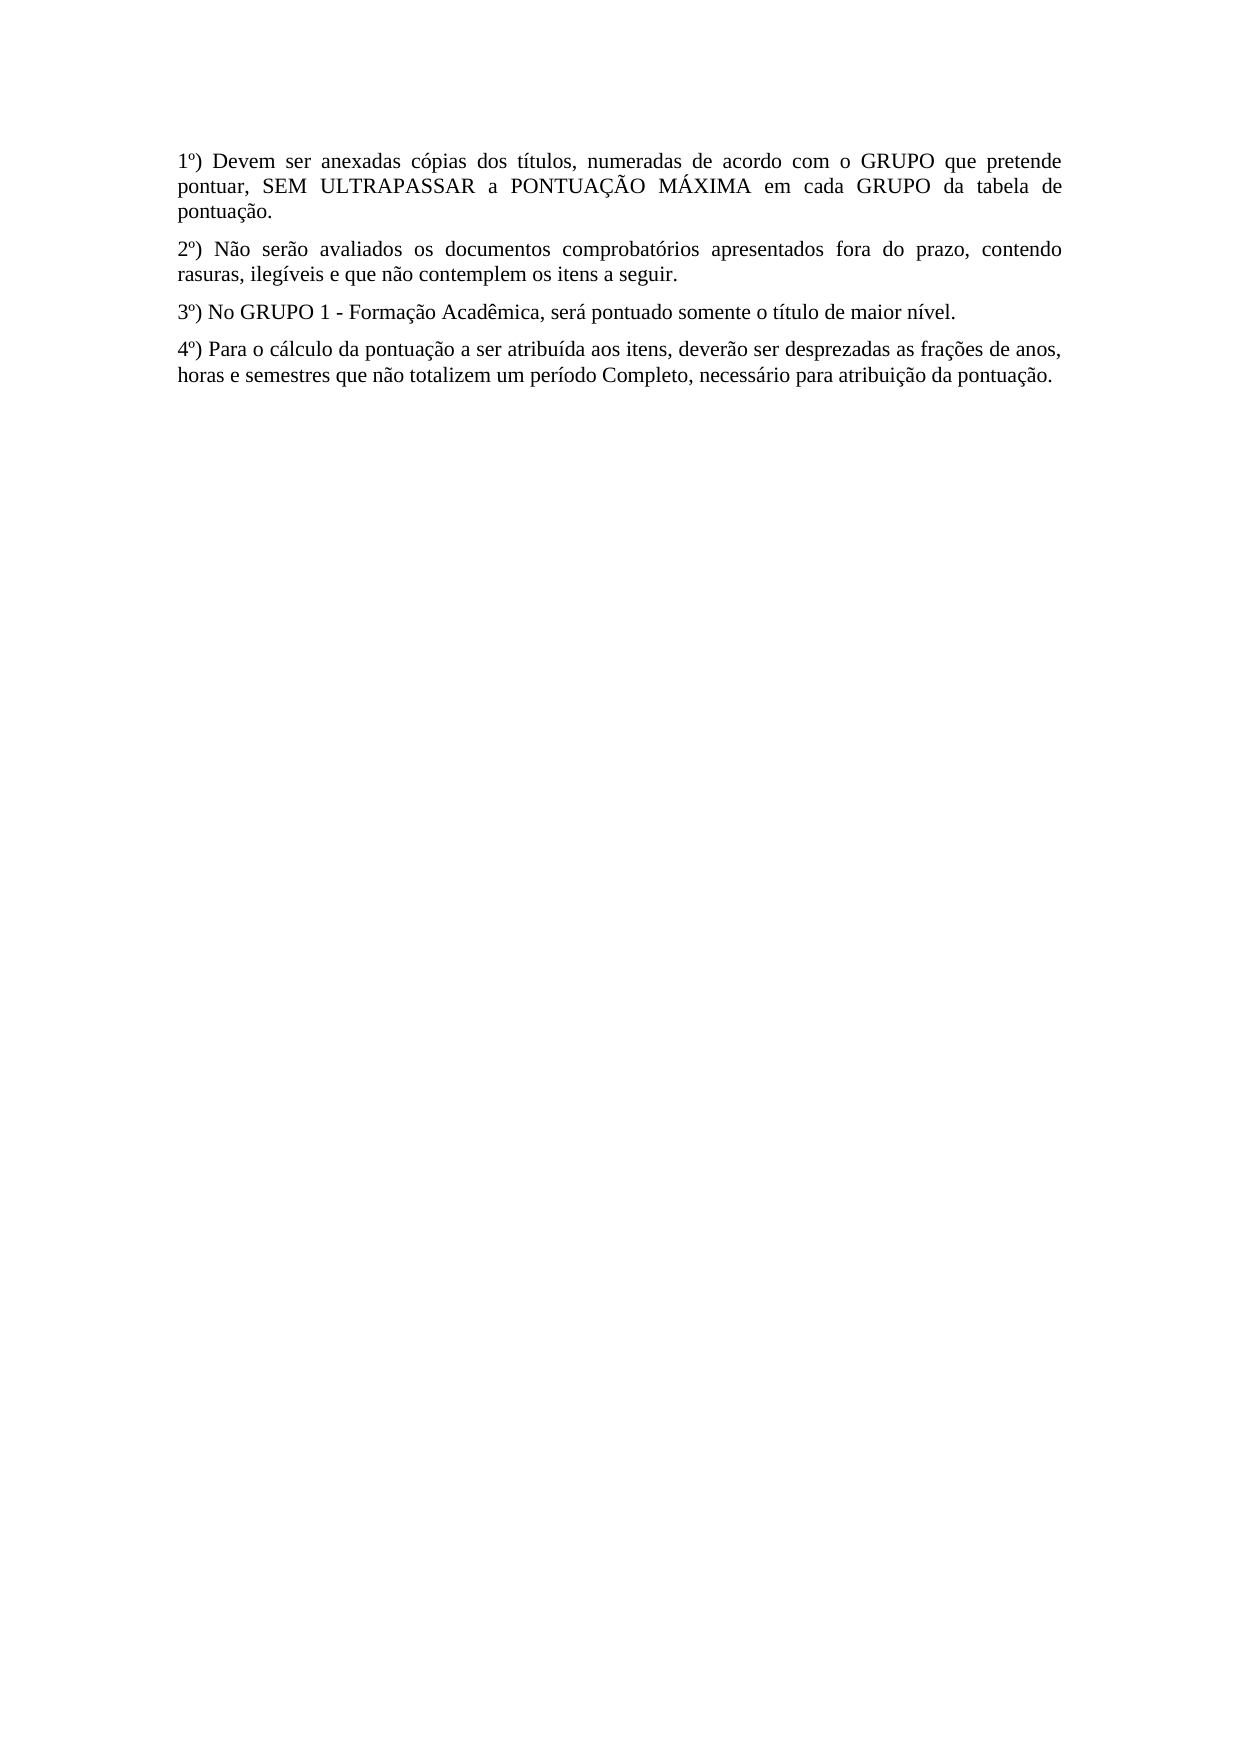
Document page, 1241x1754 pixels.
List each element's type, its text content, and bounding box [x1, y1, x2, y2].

text 2º) Não serão avaliados os documentos comprobatórios apresentados fora do prazo, contendo rasuras, ilegíveis e que não contemplem os itens a seguir. [177, 236, 1063, 286]
text 1º) Devem ser anexadas cópias dos títulos, numeradas de acordo com o GRUPO que pretende pontuar, SEM ULTRAPASSAR a PONTUAÇÃO MÁXIMA em cada GRUPO da tabela de pontuação. [177, 148, 1063, 223]
text 3º) No GRUPO 1 - Formação Acadêmica, será pontuado somente o título de maior nível. [177, 299, 1063, 324]
text 4º) Para o cálculo da pontuação a ser atribuída aos itens, deverão ser desprezadas as frações de anos, horas e semestres que não totalizem um período Completo, necessário para atribuição da pontuação. [177, 336, 1063, 387]
